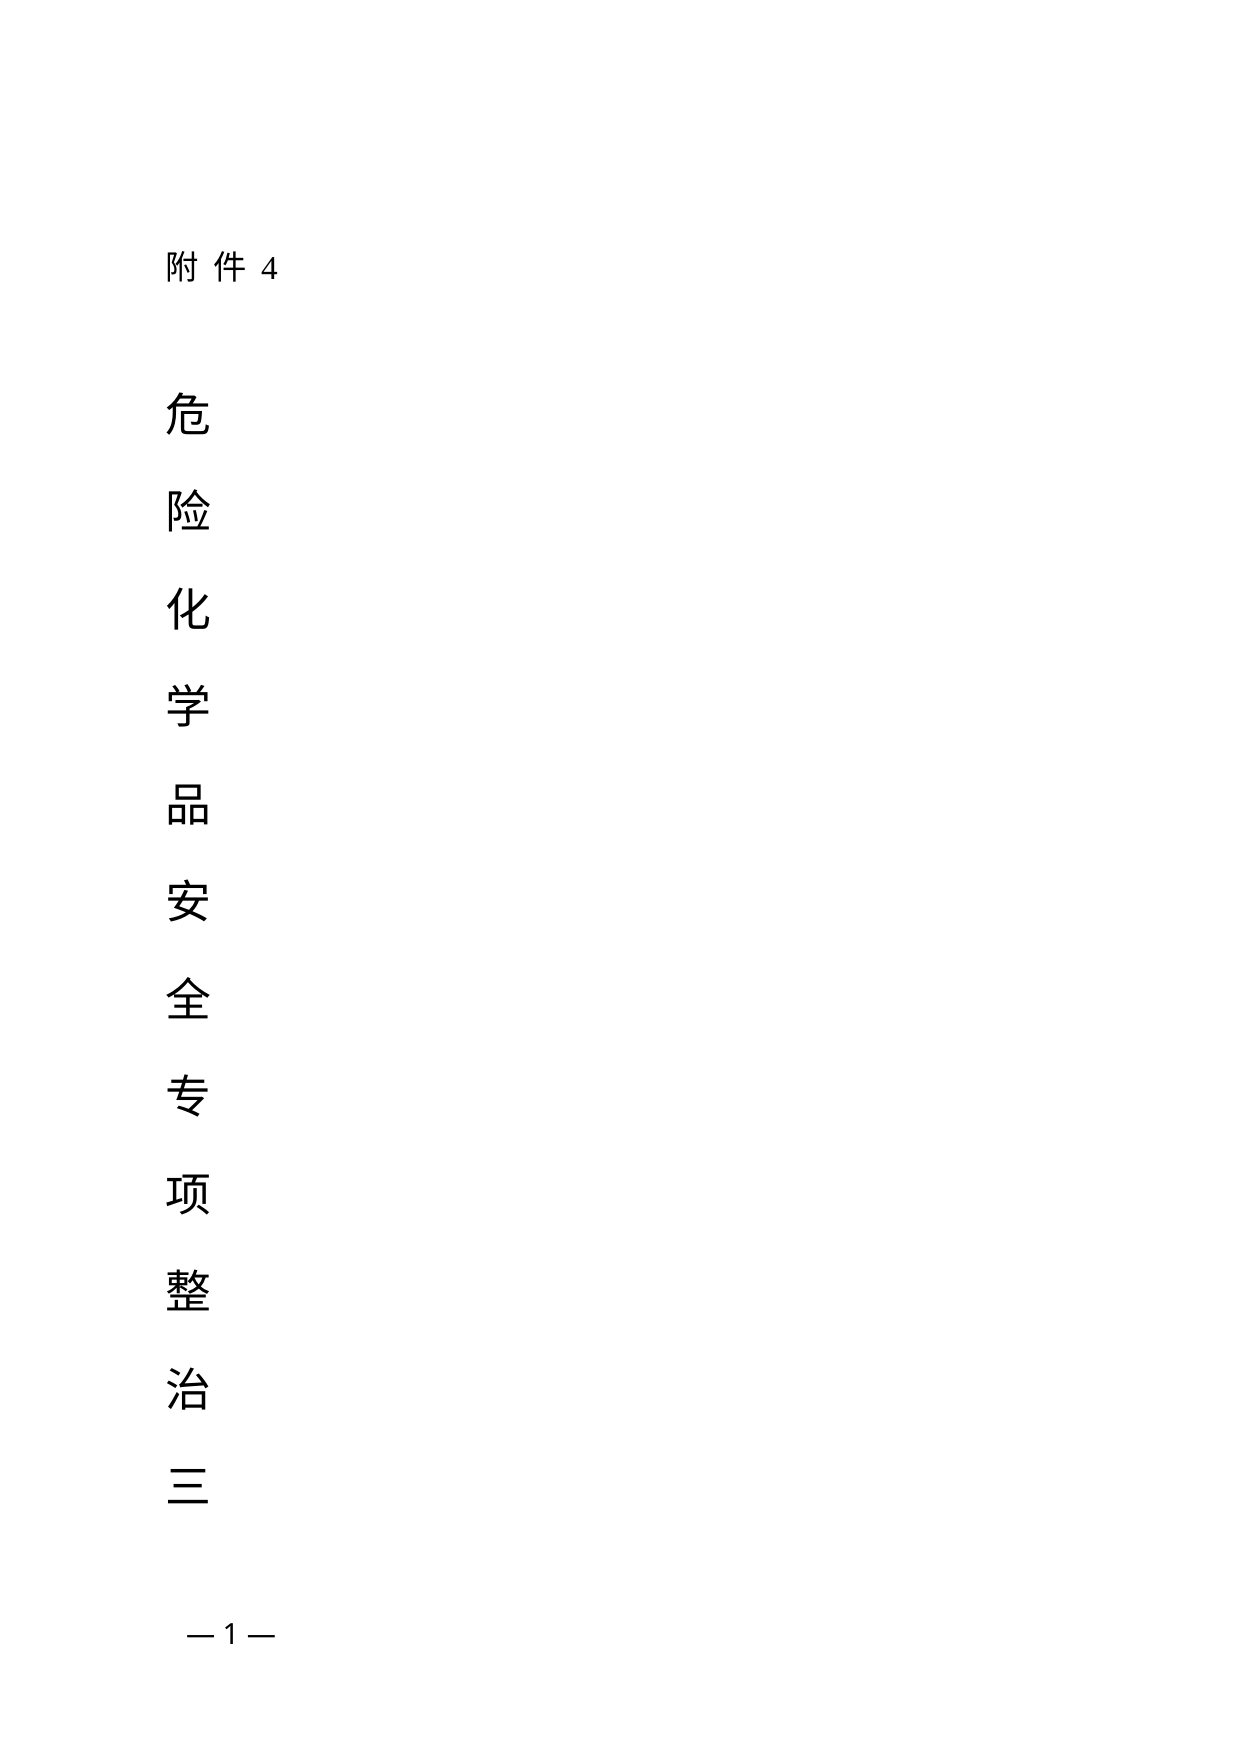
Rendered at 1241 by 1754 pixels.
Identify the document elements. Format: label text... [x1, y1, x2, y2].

text 附件4 [165, 233, 1075, 298]
